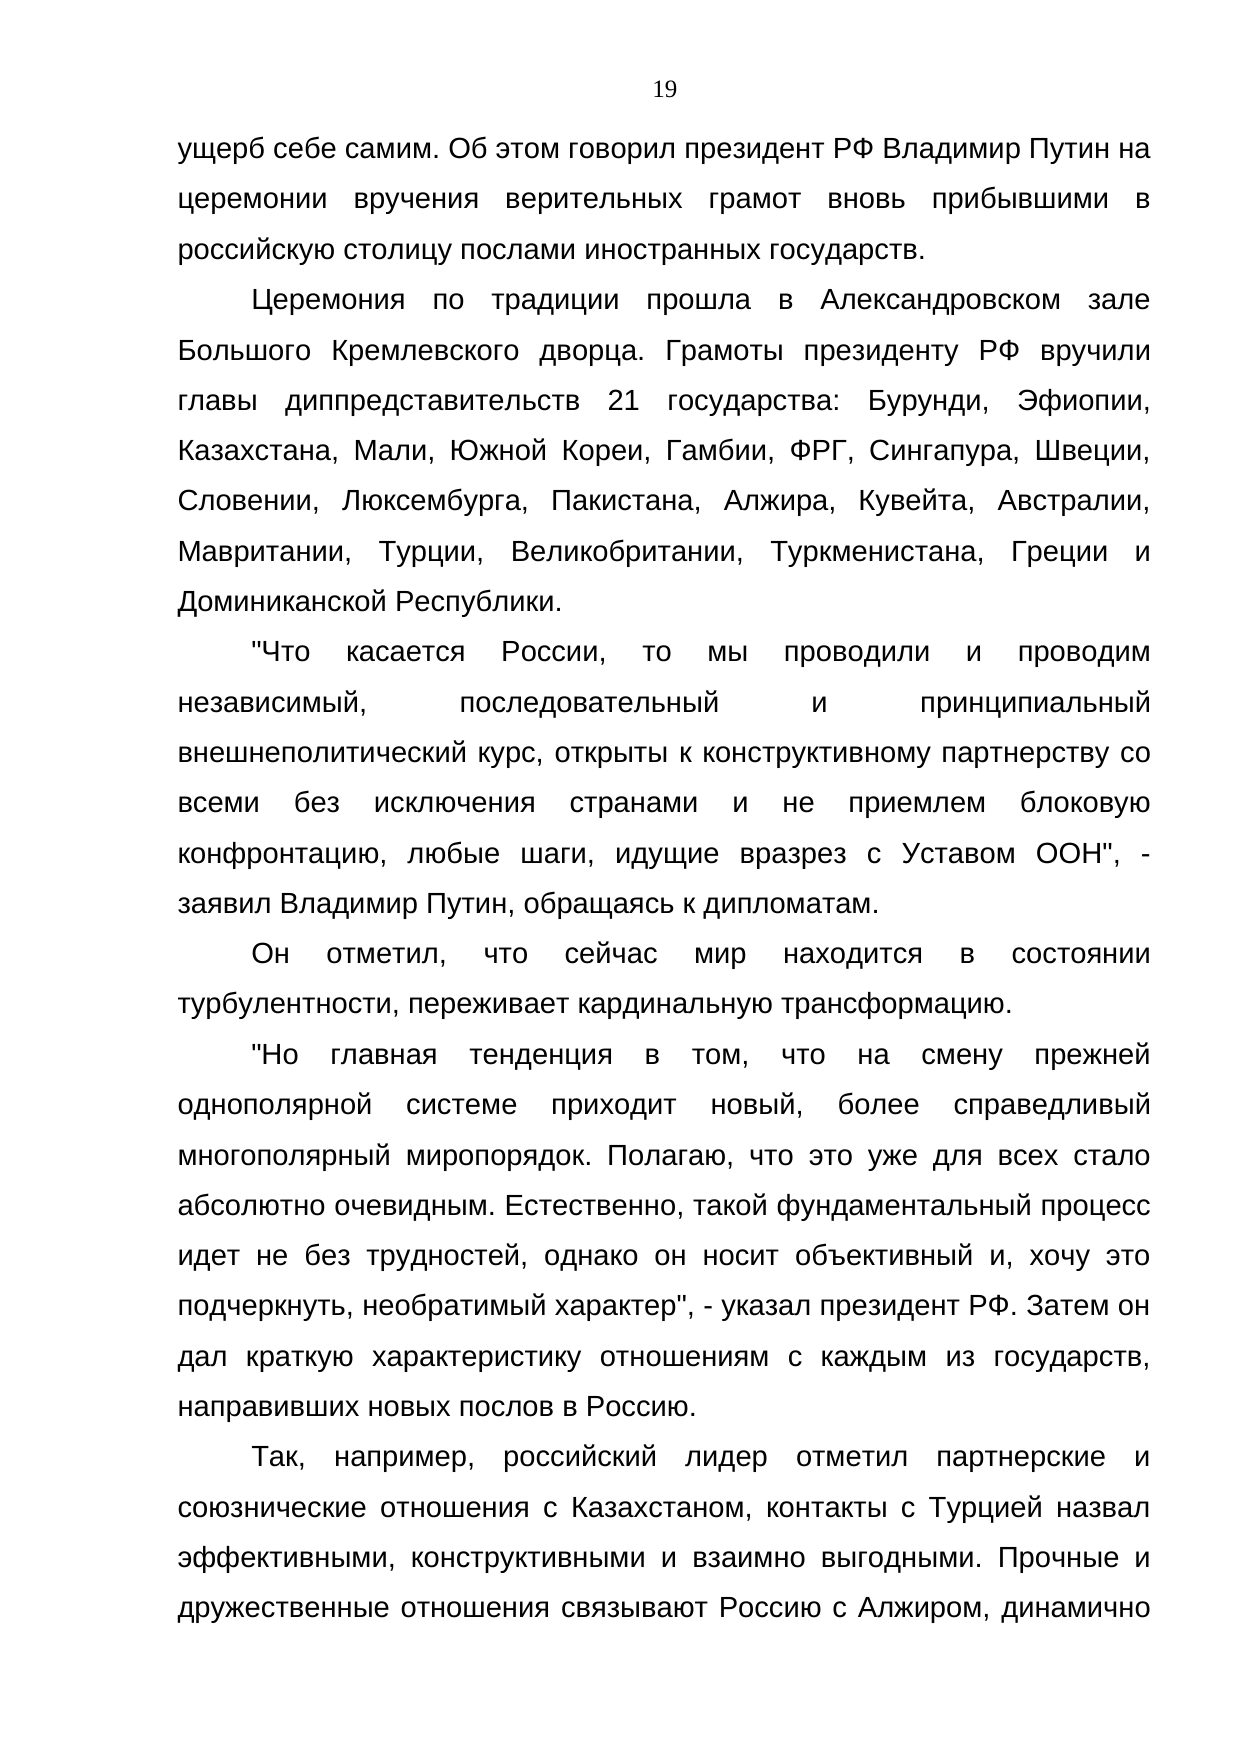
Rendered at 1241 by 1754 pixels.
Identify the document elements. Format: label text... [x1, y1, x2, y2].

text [177, 1439, 1152, 1624]
text "Что касается России, то мы проводили и проводим независимый, последовательный и принципиальный внешнеполитический курс, открыты к конструктивному партнерству со всеми без исключения странами и не приемлем блоковую конфронтацию, любые шаги, идущие вразрез с Уставом ООН", - заявил Владимир Путин, обращаясь к дипломатам. [177, 634, 1152, 919]
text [177, 131, 1152, 265]
text Церемония по традиции прошла в Александровском зале Большого Кремлевского дворца. Грамоты президенту РФ вручили главы диппредставительств 21 государства: Бурунди, Эфиопии, Казахстана, Мали, Южной Кореи, Гамбии, ФРГ, Сингапура, Швеции, Словении, Люксембурга, Пакистана, Алжира, Кувейта, Австралии, Мавритании, Турции, Великобритании, Туркменистана, Греции и Доминиканской Республики. [177, 282, 1152, 618]
text Он отметил, что сейчас мир находится в состоянии турбулентности, переживает кардинальную трансформацию. [177, 936, 1152, 1020]
text "Но главная тенденция в том, что на смену прежней однополярной системе приходит новый, более справедливый многополярный миропорядок. Полагаю, что это уже для всех стало абсолютно очевидным. Естественно, такой фундаментальный процесс идет не без трудностей, однако он носит объективный и, хочу это подчеркнуть, необратимый характер", - указал президент РФ. Затем он дал краткую характеристику отношениям с каждым из государств, направивших новых послов в Россию. [177, 1037, 1152, 1423]
